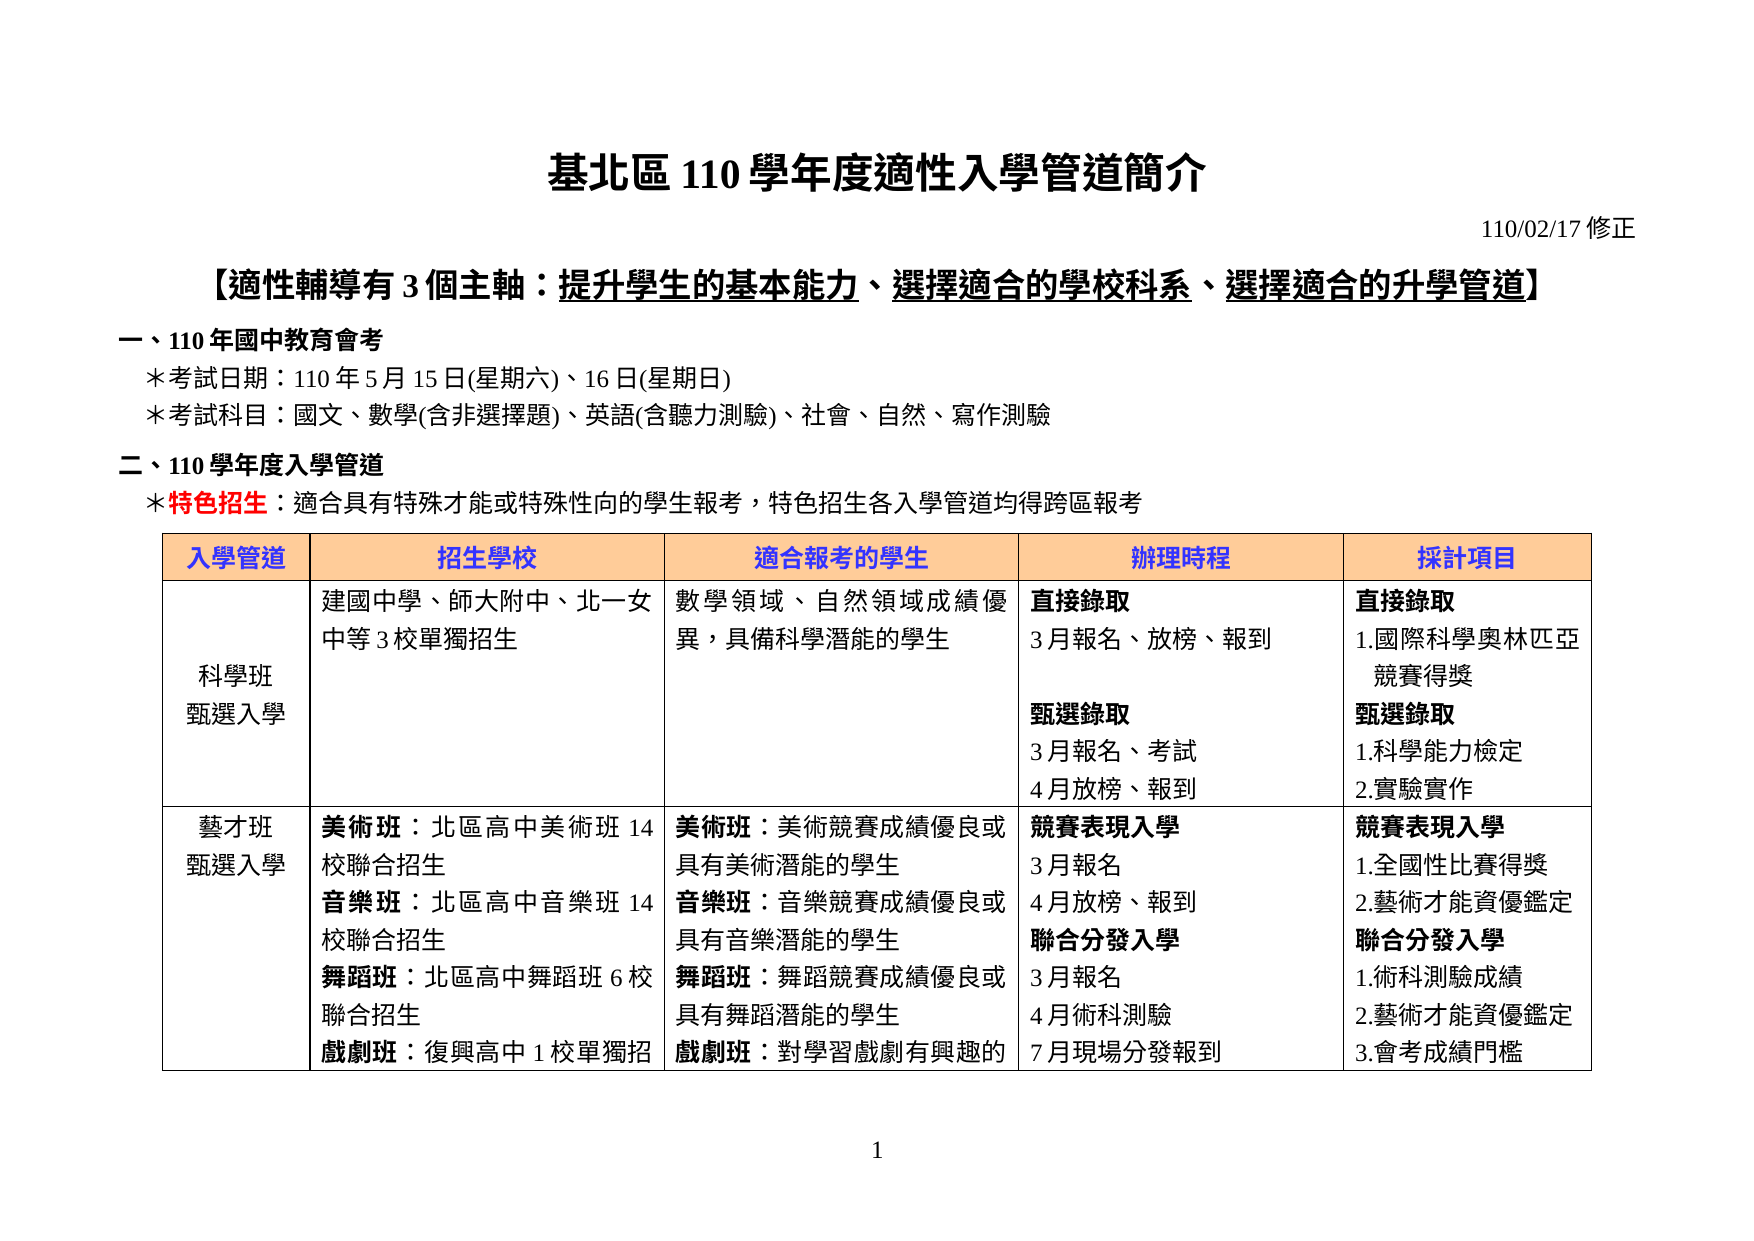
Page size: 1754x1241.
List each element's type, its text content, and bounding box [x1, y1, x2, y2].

table_cell 藝才班 甄選入學 [163, 807, 309, 1069]
text 一、110年國中教育會考 [118, 320, 1636, 358]
text ＊特色招生：適合具有特殊才能或特殊性向的學生報考，特色招生各入學管道均得跨區報考 [143, 483, 1636, 520]
text 110/02/17修正 [118, 208, 1636, 245]
text ＊考試日期：110年5月15日(星期六)、16日(星期日) [143, 358, 1636, 395]
text ＊考試科目：國文、數學(含非選擇題)、英語(含聽力測驗)、社會、自然、寫作測驗 [143, 395, 1636, 433]
table_header 入學管道 [163, 534, 309, 580]
text 【適性輔導有3個主軸：提升學生的基本能力、選擇適合的學校科系、選擇適合的升學管道】 [118, 245, 1636, 320]
text 二、110學年度入學管道 [118, 445, 1636, 483]
table_cell 直接錄取 1.國際科學奧林匹亞競賽得獎 甄選錄取 1.科學能力檢定 2.實驗實作 [1344, 581, 1591, 806]
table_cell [665, 807, 1018, 1069]
table_header 辦理時程 [1019, 534, 1343, 580]
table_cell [1344, 807, 1591, 1069]
table_cell 數學領域、自然領域成績優異，具備科學潛能的學生 [665, 581, 1018, 806]
table_cell 直接錄取 3月報名、放榜、報到 甄選錄取 3月報名、考試 4月放榜、報到 [1019, 581, 1343, 806]
table_header 招生學校 [311, 534, 664, 580]
text 基北區110學年度適性入學管道簡介 [118, 133, 1636, 208]
table_cell 科學班 甄選入學 [163, 581, 309, 806]
table_header 適合報考的學生 [665, 534, 1018, 580]
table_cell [1019, 807, 1343, 1069]
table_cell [311, 807, 664, 1069]
table_cell 建國中學、師大附中、北一女中等3校單獨招生 [311, 581, 664, 806]
table_header 採計項目 [1344, 534, 1591, 580]
